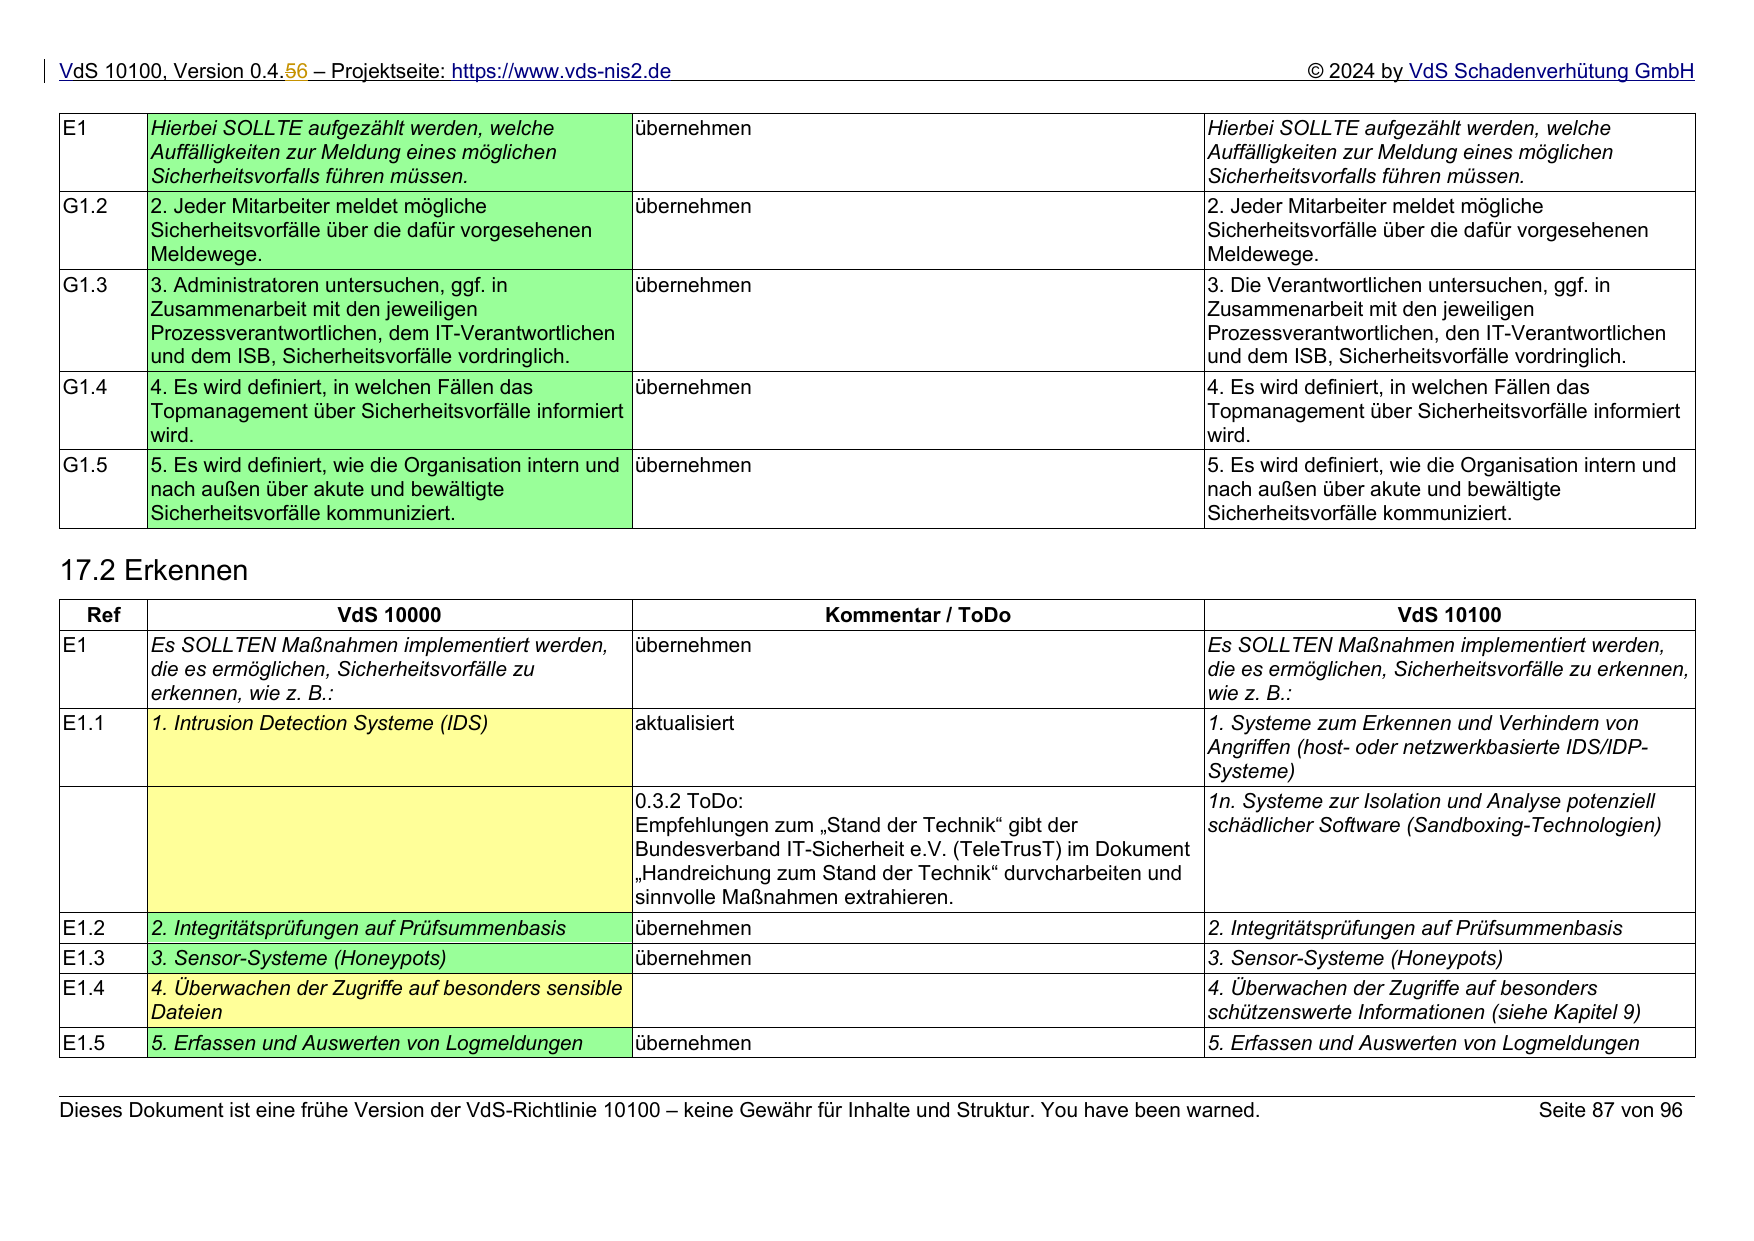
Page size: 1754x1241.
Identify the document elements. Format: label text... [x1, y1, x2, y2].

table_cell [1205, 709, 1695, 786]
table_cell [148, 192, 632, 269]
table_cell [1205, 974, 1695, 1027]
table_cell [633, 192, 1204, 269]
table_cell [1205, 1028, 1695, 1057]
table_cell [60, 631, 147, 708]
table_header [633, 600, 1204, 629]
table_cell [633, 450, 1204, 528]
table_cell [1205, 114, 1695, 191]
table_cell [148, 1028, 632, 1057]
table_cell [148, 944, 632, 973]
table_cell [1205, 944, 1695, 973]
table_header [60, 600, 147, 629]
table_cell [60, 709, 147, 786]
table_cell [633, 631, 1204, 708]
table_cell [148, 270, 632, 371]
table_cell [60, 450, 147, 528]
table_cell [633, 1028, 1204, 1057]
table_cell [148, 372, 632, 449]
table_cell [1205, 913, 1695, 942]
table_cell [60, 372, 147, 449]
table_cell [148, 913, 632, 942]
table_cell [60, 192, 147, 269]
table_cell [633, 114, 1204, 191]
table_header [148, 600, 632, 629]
subtitle 17.2 Erkennen [59, 553, 1695, 587]
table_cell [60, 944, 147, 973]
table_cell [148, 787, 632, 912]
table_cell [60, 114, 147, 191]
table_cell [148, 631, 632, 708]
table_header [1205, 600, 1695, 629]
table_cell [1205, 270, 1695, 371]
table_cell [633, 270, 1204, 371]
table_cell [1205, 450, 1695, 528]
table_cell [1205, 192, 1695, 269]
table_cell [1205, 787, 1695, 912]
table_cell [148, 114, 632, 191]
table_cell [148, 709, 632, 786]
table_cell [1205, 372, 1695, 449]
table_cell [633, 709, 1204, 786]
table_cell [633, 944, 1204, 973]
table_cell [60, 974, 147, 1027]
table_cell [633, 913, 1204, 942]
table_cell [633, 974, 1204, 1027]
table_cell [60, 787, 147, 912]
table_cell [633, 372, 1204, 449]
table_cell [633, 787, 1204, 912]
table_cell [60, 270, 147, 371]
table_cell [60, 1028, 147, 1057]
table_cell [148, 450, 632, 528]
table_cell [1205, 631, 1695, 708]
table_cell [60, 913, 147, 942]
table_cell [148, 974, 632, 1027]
